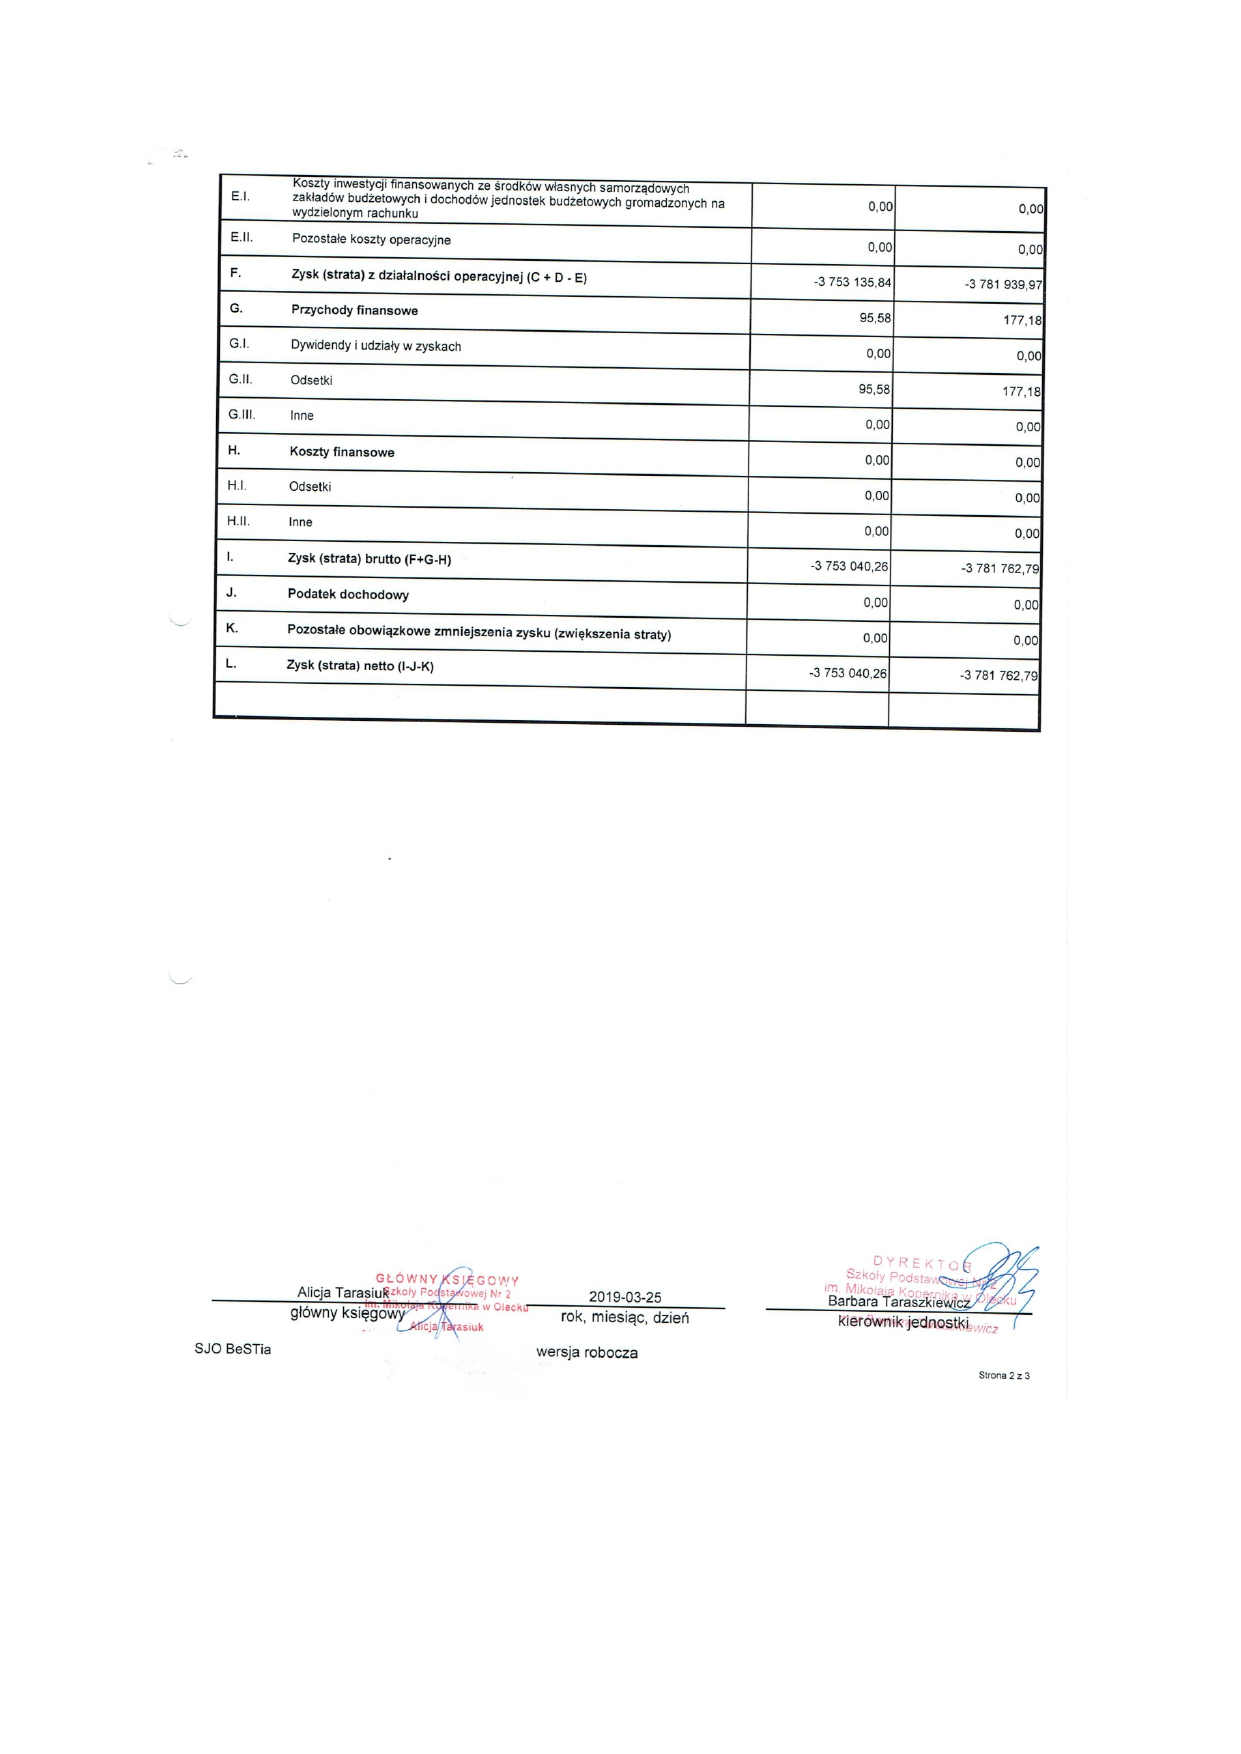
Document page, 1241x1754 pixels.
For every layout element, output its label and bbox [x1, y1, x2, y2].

picture [147, 147, 1093, 1399]
